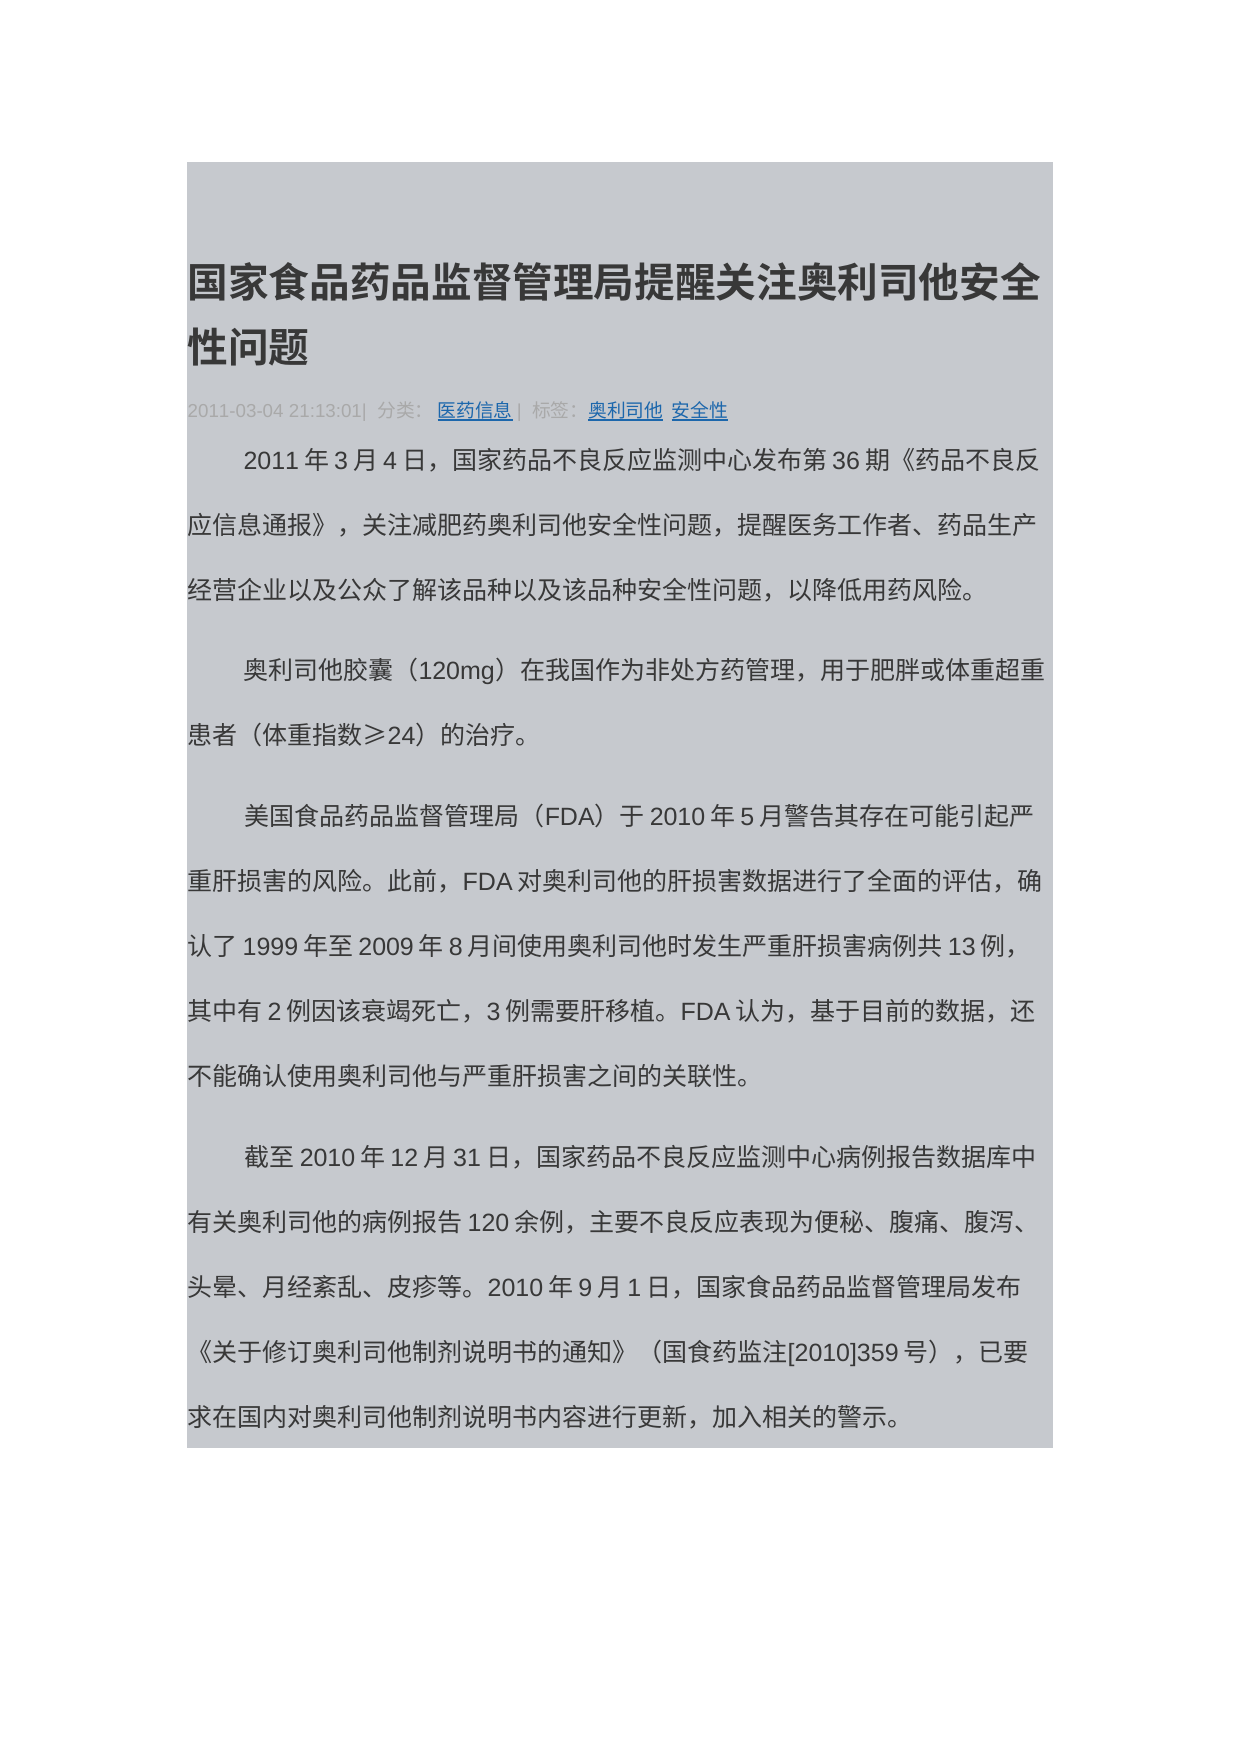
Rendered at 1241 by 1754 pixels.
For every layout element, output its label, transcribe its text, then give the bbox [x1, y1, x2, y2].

text 国家食品药品监督管理局提醒关注奥利司他安全性问题 [187, 248, 1053, 378]
text 截至2010年12月31日，国家药品不良反应监测中心病例报告数据库中有关奥利司他的病例报告120余例，主要不良反应表现为便秘、腹痛、腹泻、头晕、月经紊乱、皮疹等。2010年9月1日，国家食品药品监督管理局发布《关于修订奥利司他制剂说明书的通知》（国食药监注[2010]359号），已要求在国内对奥利司他制剂说明书内容进行更新，加入相关的警示。 [187, 1123, 1053, 1448]
text 2011年3月4日，国家药品不良反应监测中心发布第36期《药品不良反应信息通报》，关注减肥药奥利司他安全性问题，提醒医务工作者、药品生产经营企业以及公众了解该品种以及该品种安全性问题，以降低用药风险。 [187, 426, 1053, 621]
text 美国食品药品监督管理局（FDA）于2010年5月警告其存在可能引起严重肝损害的风险。此前，FDA对奥利司他的肝损害数据进行了全面的评估，确认了1999年至2009年8月间使用奥利司他时发生严重肝损害病例共13例，其中有2例因该衰竭死亡，3例需要肝移植。FDA认为，基于目前的数据，还不能确认使用奥利司他与严重肝损害之间的关联性。 [187, 782, 1053, 1107]
text 奥利司他胶囊（120mg）在我国作为非处方药管理，用于肥胖或体重超重患者（体重指数≥24）的治疗。 [187, 636, 1053, 766]
text 2011-03-04 21:13:01| 分类： 医药信息 | 标签：奥利司他 安全性 [187, 393, 1053, 426]
